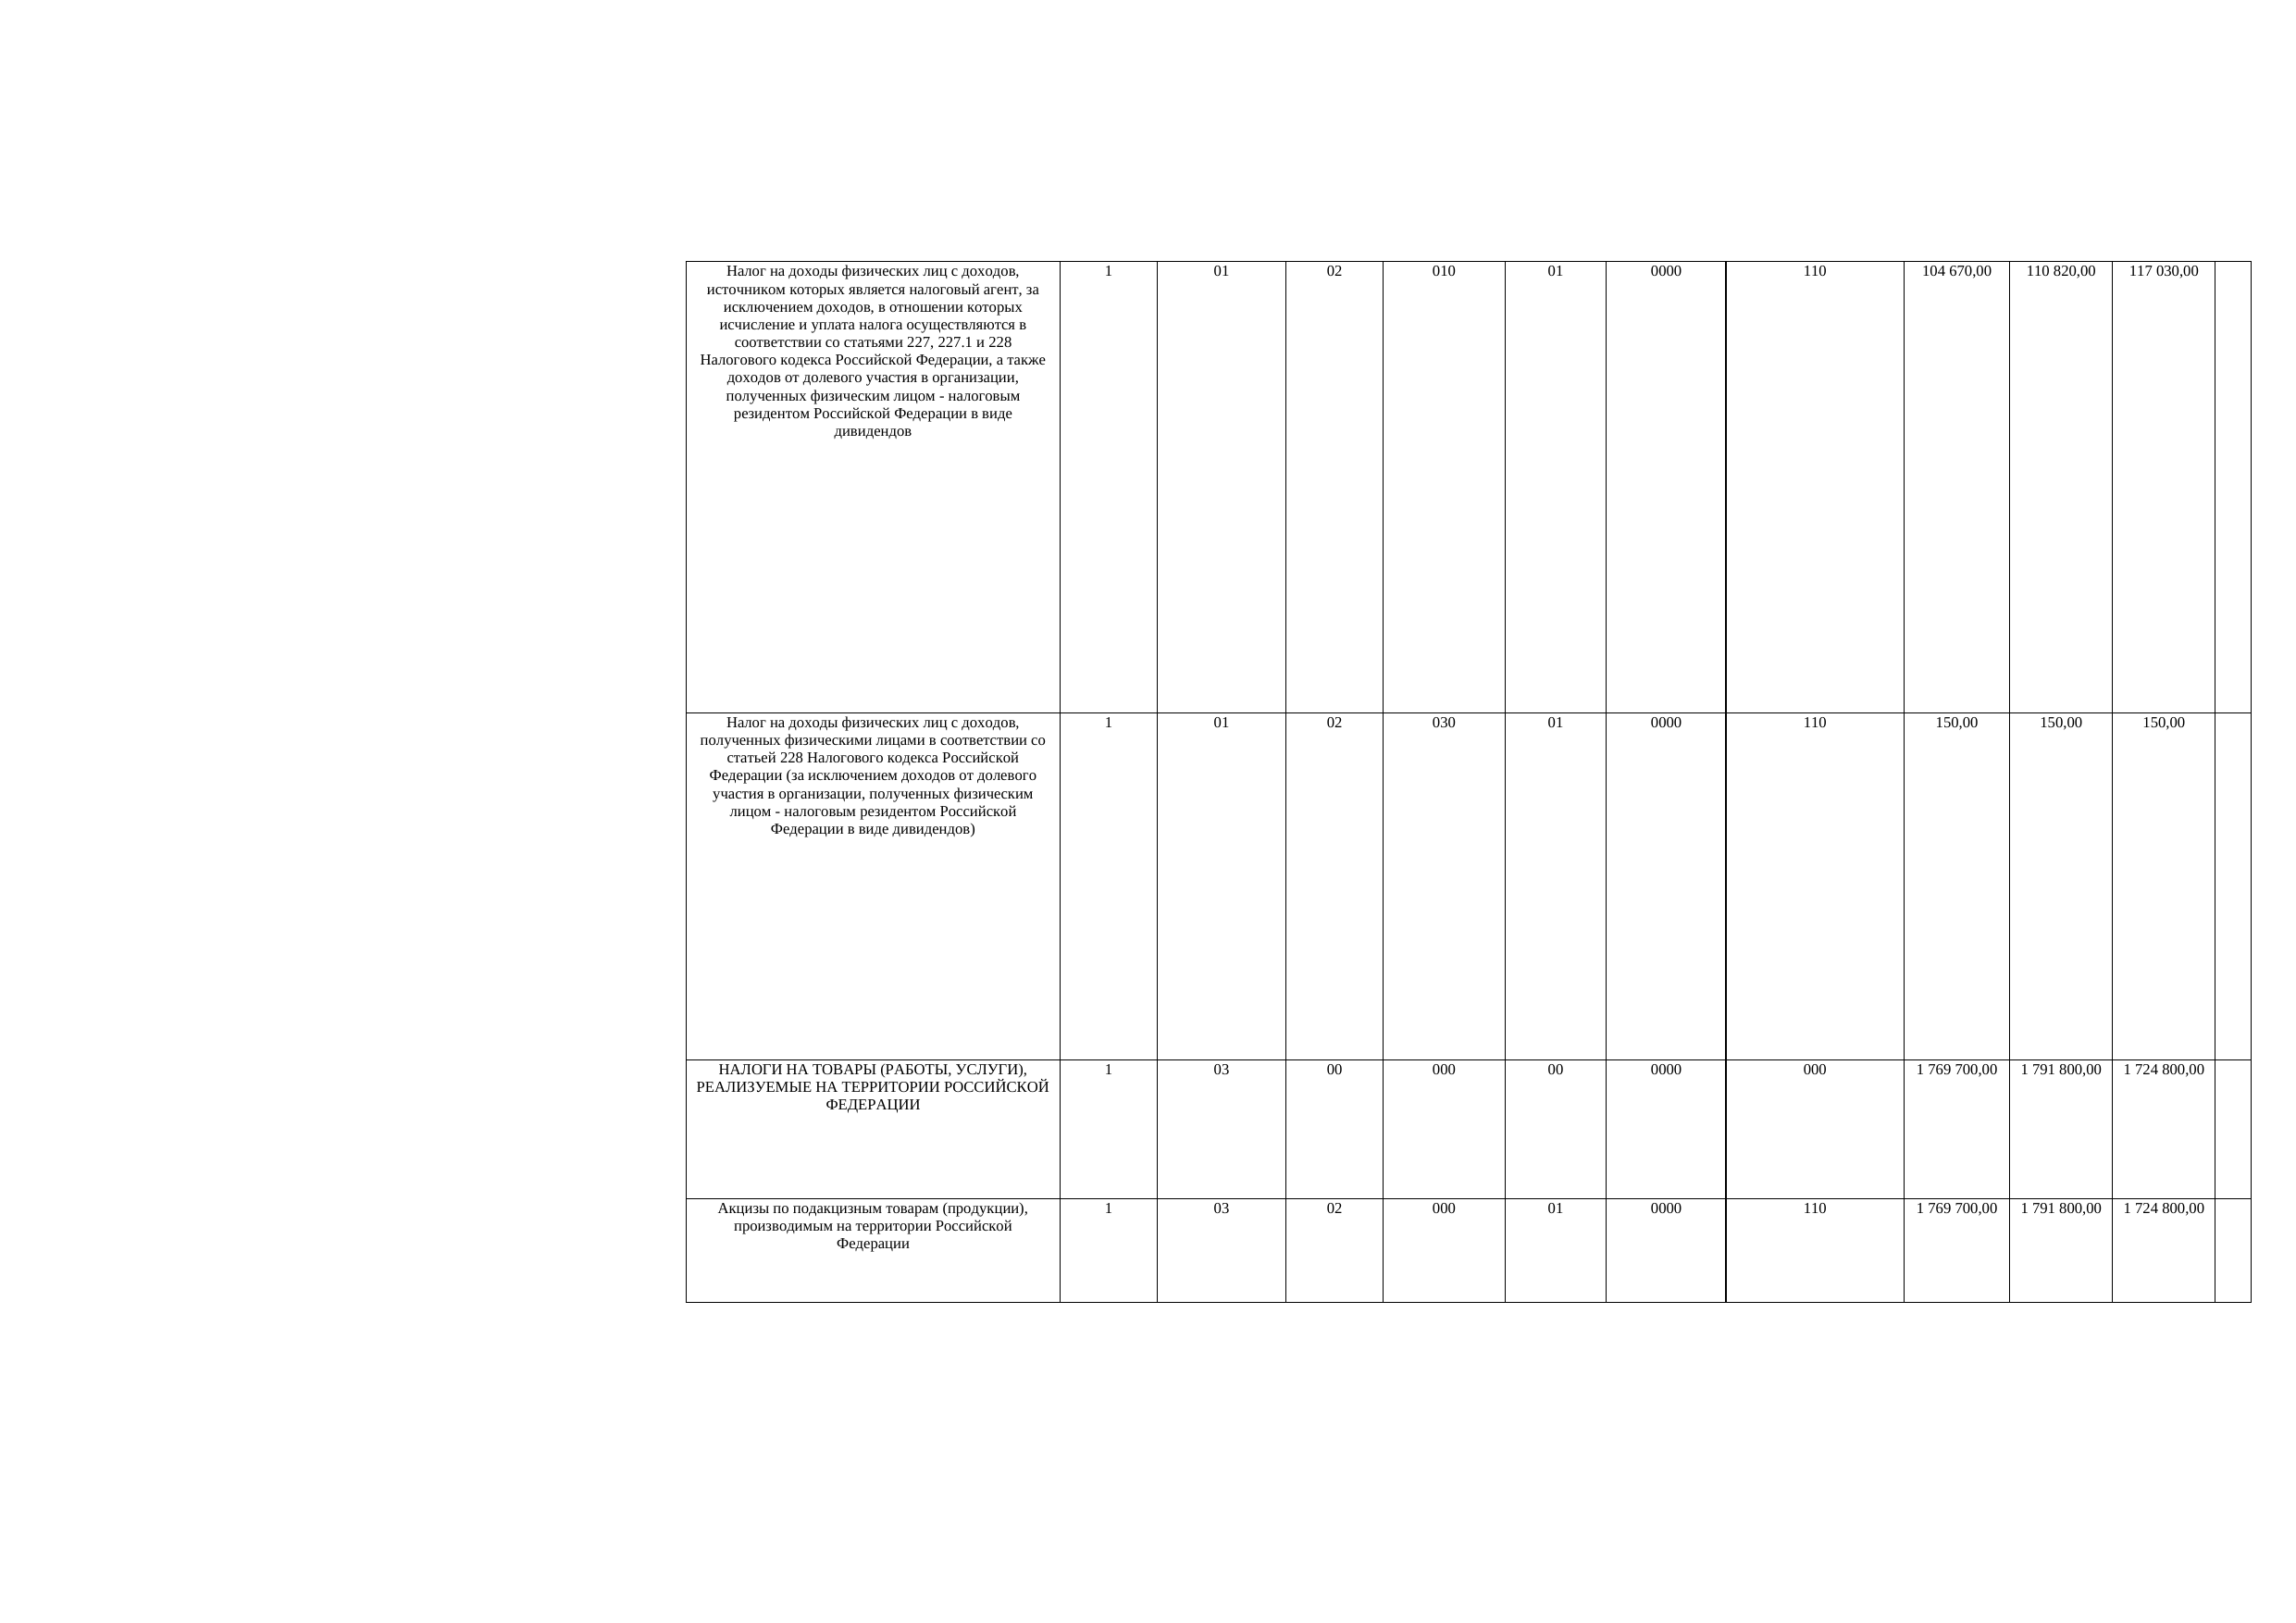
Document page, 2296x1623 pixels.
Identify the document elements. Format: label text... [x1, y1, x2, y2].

table_cell 0000 [1607, 1060, 1725, 1198]
table_cell 1 791 800,00 [2010, 1199, 2112, 1302]
table_cell 03 [1158, 1199, 1285, 1302]
table_cell 1 [1061, 1199, 1157, 1302]
table_cell 000 [1384, 1060, 1505, 1198]
table_cell 000 [1384, 1199, 1505, 1302]
table_cell 02 [1286, 262, 1383, 712]
table_cell 117 030,00 [2113, 262, 2215, 712]
table_cell 010 [1384, 262, 1505, 712]
table_cell 1 724 800,00 [2113, 1199, 2215, 1302]
table_cell 1 [1061, 713, 1157, 1059]
table_cell [2215, 1199, 2251, 1302]
table_cell 150,00 [2010, 713, 2112, 1059]
table_cell [2215, 713, 2251, 1059]
table_cell 01 [1158, 262, 1285, 712]
table_cell [2215, 262, 2251, 712]
table_cell 1 791 800,00 [2010, 1060, 2112, 1198]
table_cell 104 670,00 [1905, 262, 2009, 712]
table_cell 110 [1727, 1199, 1904, 1302]
table_cell 1 769 700,00 [1905, 1060, 2009, 1198]
table_cell Налог на доходы физических лиц с доходов, полученных физическими лицами в соответствии со статьей 228 Налогового кодекса Российской Федерации (за исключением доходов от долевого участия в организации, полученных физическим лицом - налоговым резидентом Российской Федерации в виде дивидендов) [687, 713, 1060, 1059]
table_cell 110 820,00 [2010, 262, 2112, 712]
table_cell 01 [1158, 713, 1285, 1059]
table_cell Акцизы по подакцизным товарам (продукции), производимым на территории Российской Федерации [687, 1199, 1060, 1302]
table_cell 110 [1727, 262, 1904, 712]
table_cell 02 [1286, 713, 1383, 1059]
table_cell 1 [1061, 262, 1157, 712]
table_cell 01 [1506, 1199, 1606, 1302]
table_cell 0000 [1607, 262, 1725, 712]
table_cell 03 [1158, 1060, 1285, 1198]
table_cell 0000 [1607, 713, 1725, 1059]
table_cell 1 769 700,00 [1905, 1199, 2009, 1302]
table_cell 030 [1384, 713, 1505, 1059]
table_cell 150,00 [1905, 713, 2009, 1059]
table_cell 000 [1727, 1060, 1904, 1198]
table_cell 00 [1506, 1060, 1606, 1198]
table_cell НАЛОГИ НА ТОВАРЫ (РАБОТЫ, УСЛУГИ), РЕАЛИЗУЕМЫЕ НА ТЕРРИТОРИИ РОССИЙСКОЙ ФЕДЕРАЦИИ [687, 1060, 1060, 1198]
table_cell 110 [1727, 713, 1904, 1059]
table_cell 01 [1506, 713, 1606, 1059]
table_cell 01 [1506, 262, 1606, 712]
table_cell 150,00 [2113, 713, 2215, 1059]
table_cell 0000 [1607, 1199, 1725, 1302]
table_cell 1 724 800,00 [2113, 1060, 2215, 1198]
table_cell 00 [1286, 1060, 1383, 1198]
table_cell 1 [1061, 1060, 1157, 1198]
table_cell 02 [1286, 1199, 1383, 1302]
table_cell [2215, 1060, 2251, 1198]
table_cell Налог на доходы физических лиц с доходов, источником которых является налоговый агент, за исключением доходов, в отношении которых исчисление и уплата налога осуществляются в соответствии со статьями 227, 227.1 и 228 Налогового кодекса Российской Федерации, а также доходов от долевого участия в организации, полученных физическим лицом - налоговым резидентом Российской Федерации в виде дивидендов [687, 262, 1060, 712]
